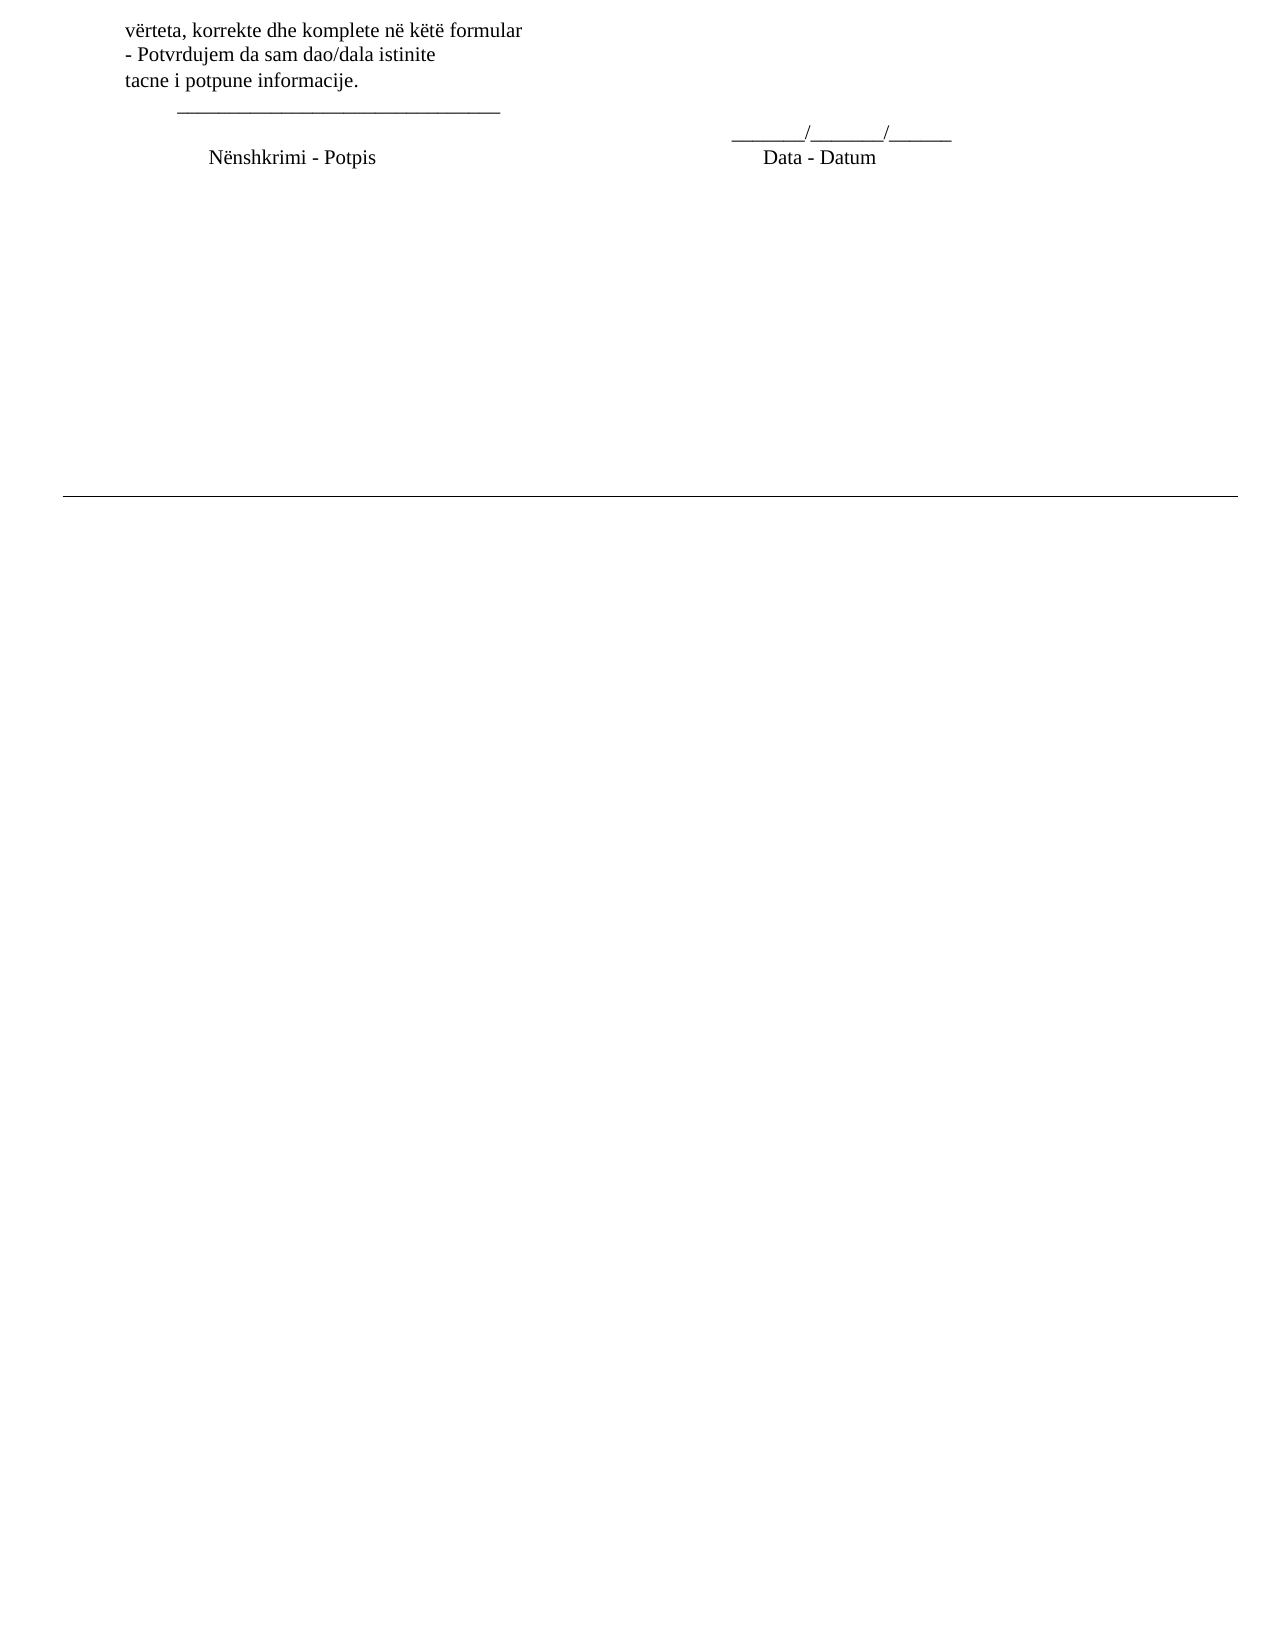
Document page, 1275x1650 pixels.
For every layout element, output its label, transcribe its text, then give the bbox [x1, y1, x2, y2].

text _______________________________ _______/_______/______ [177, 92, 525, 145]
text tacne i potpune informacije. [125, 68, 525, 92]
text Nënshkrimi - Potpis Data - Datum [208, 145, 525, 169]
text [125, 18, 525, 66]
